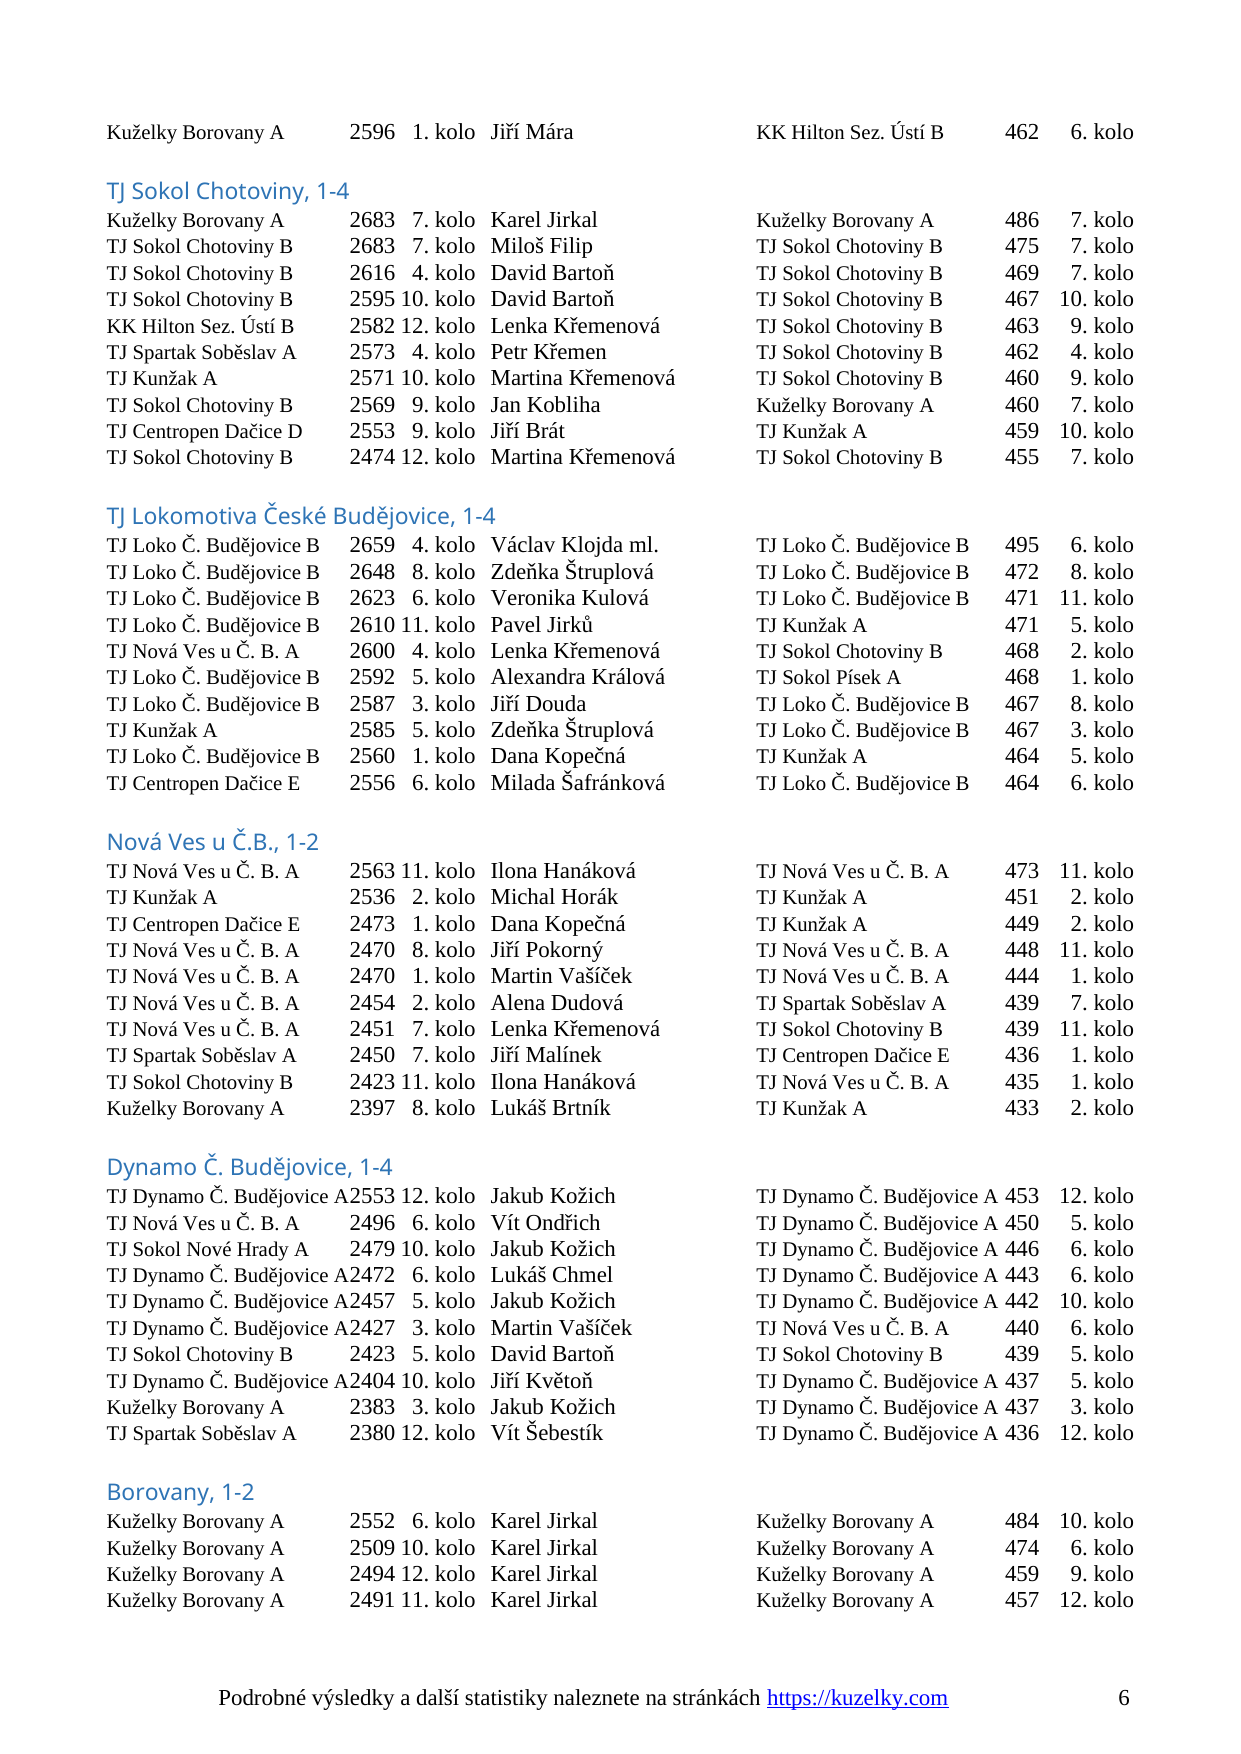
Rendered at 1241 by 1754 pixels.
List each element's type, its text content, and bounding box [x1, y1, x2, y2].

text TJ Loko Č. Budějovice B 2587 3. kolo Jiří Douda TJ Loko Č. Budějovice B 467 8. kolo [106, 690, 1134, 716]
text TJ Dynamo Č. Budějovice A 2427 3. kolo Martin Vašíček TJ Nová Ves u Č. B. A 440 6. kolo [106, 1314, 1134, 1340]
text TJ Loko Č. Budějovice B 2623 6. kolo Veronika Kulová TJ Loko Č. Budějovice B 471 11. kolo [106, 584, 1134, 611]
text TJ Nová Ves u Č. B. A 2470 8. kolo Jiří Pokorný TJ Nová Ves u Č. B. A 448 11. kolo [106, 936, 1134, 962]
text TJ Dynamo Č. Budějovice A 2472 6. kolo Lukáš Chmel TJ Dynamo Č. Budějovice A 443 6. kolo [106, 1261, 1134, 1288]
text TJ Loko Č. Budějovice B 2648 8. kolo Zdeňka Štruplová TJ Loko Č. Budějovice B 472 8. kolo [106, 558, 1134, 584]
text TJ Kunžak A 2585 5. kolo Zdeňka Štruplová TJ Loko Č. Budějovice B 467 3. kolo [106, 716, 1134, 742]
text TJ Loko Č. Budějovice B 2560 1. kolo Dana Kopečná TJ Kunžak A 464 5. kolo [106, 742, 1134, 769]
text TJ Kunžak A 2571 10. kolo Martina Křemenová TJ Sokol Chotoviny B 460 9. kolo [106, 364, 1134, 391]
text TJ Dynamo Č. Budějovice A 2457 5. kolo Jakub Kožich TJ Dynamo Č. Budějovice A 442 10. kolo [106, 1288, 1134, 1314]
text TJ Nová Ves u Č. B. A 2496 6. kolo Vít Ondřich TJ Dynamo Č. Budějovice A 450 5. kolo [106, 1208, 1134, 1235]
text TJ Nová Ves u Č. B. A 2563 11. kolo Ilona Hanáková TJ Nová Ves u Č. B. A 473 11. kolo [106, 857, 1134, 883]
text TJ Loko Č. Budějovice B 2610 11. kolo Pavel Jirků TJ Kunžak A 471 5. kolo [106, 611, 1134, 637]
text TJ Sokol Nové Hrady A 2479 10. kolo Jakub Kožich TJ Dynamo Č. Budějovice A 446 6. kolo [106, 1235, 1134, 1261]
text Kuželky Borovany A 2509 10. kolo Karel Jirkal Kuželky Borovany A 474 6. kolo [106, 1534, 1134, 1560]
text TJ Sokol Chotoviny B 2569 9. kolo Jan Kobliha Kuželky Borovany A 460 7. kolo [106, 391, 1134, 417]
text TJ Loko Č. Budějovice B 2659 4. kolo Václav Klojda ml. TJ Loko Č. Budějovice B 495 6. kolo [106, 532, 1134, 558]
text TJ Sokol Chotoviny B 2423 11. kolo Ilona Hanáková TJ Nová Ves u Č. B. A 435 1. kolo [106, 1068, 1134, 1094]
text Kuželky Borovany A 2491 11. kolo Karel Jirkal Kuželky Borovany A 457 12. kolo [106, 1587, 1134, 1613]
subtitle Nová Ves u Č.B., 1-2 [106, 826, 1134, 857]
subtitle TJ Sokol Chotoviny, 1-4 [106, 175, 1134, 206]
subtitle TJ Lokomotiva České Budějovice, 1-4 [106, 500, 1134, 532]
text Kuželky Borovany A 2552 6. kolo Karel Jirkal Kuželky Borovany A 484 10. kolo [106, 1507, 1134, 1534]
text TJ Kunžak A 2536 2. kolo Michal Horák TJ Kunžak A 451 2. kolo [106, 883, 1134, 909]
text TJ Nová Ves u Č. B. A 2600 4. kolo Lenka Křemenová TJ Sokol Chotoviny B 468 2. kolo [106, 637, 1134, 663]
text Kuželky Borovany A 2383 3. kolo Jakub Kožich TJ Dynamo Č. Budějovice A 437 3. kolo [106, 1393, 1134, 1419]
text Kuželky Borovany A 2397 8. kolo Lukáš Brtník TJ Kunžak A 433 2. kolo [106, 1094, 1134, 1120]
subtitle Borovany, 1-2 [106, 1476, 1134, 1507]
text TJ Loko Č. Budějovice B 2592 5. kolo Alexandra Králová TJ Sokol Písek A 468 1. kolo [106, 663, 1134, 690]
text Kuželky Borovany A 2494 12. kolo Karel Jirkal Kuželky Borovany A 459 9. kolo [106, 1560, 1134, 1587]
text TJ Spartak Soběslav A 2450 7. kolo Jiří Malínek TJ Centropen Dačice E 436 1. kolo [106, 1041, 1134, 1068]
text Kuželky Borovany A 2683 7. kolo Karel Jirkal Kuželky Borovany A 486 7. kolo [106, 206, 1134, 233]
text TJ Centropen Dačice E 2473 1. kolo Dana Kopečná TJ Kunžak A 449 2. kolo [106, 909, 1134, 936]
text TJ Dynamo Č. Budějovice A 2404 10. kolo Jiří Květoň TJ Dynamo Č. Budějovice A 437 5. kolo [106, 1367, 1134, 1393]
text Kuželky Borovany A 2596 1. kolo Jiří Mára KK Hilton Sez. Ústí B 462 6. kolo [106, 118, 1134, 144]
text TJ Spartak Soběslav A 2380 12. kolo Vít Šebestík TJ Dynamo Č. Budějovice A 436 12. kolo [106, 1419, 1134, 1446]
text TJ Sokol Chotoviny B 2616 4. kolo David Bartoň TJ Sokol Chotoviny B 469 7. kolo [106, 259, 1134, 285]
text TJ Nová Ves u Č. B. A 2454 2. kolo Alena Dudová TJ Spartak Soběslav A 439 7. kolo [106, 989, 1134, 1015]
text KK Hilton Sez. Ústí B 2582 12. kolo Lenka Křemenová TJ Sokol Chotoviny B 463 9. kolo [106, 312, 1134, 338]
text TJ Sokol Chotoviny B 2423 5. kolo David Bartoň TJ Sokol Chotoviny B 439 5. kolo [106, 1340, 1134, 1367]
text TJ Nová Ves u Č. B. A 2451 7. kolo Lenka Křemenová TJ Sokol Chotoviny B 439 11. kolo [106, 1015, 1134, 1041]
text TJ Sokol Chotoviny B 2474 12. kolo Martina Křemenová TJ Sokol Chotoviny B 455 7. kolo [106, 443, 1134, 470]
text TJ Dynamo Č. Budějovice A 2553 12. kolo Jakub Kožich TJ Dynamo Č. Budějovice A 453 12. kolo [106, 1182, 1134, 1208]
text TJ Spartak Soběslav A 2573 4. kolo Petr Křemen TJ Sokol Chotoviny B 462 4. kolo [106, 338, 1134, 364]
text TJ Centropen Dačice D 2553 9. kolo Jiří Brát TJ Kunžak A 459 10. kolo [106, 417, 1134, 443]
text TJ Sokol Chotoviny B 2595 10. kolo David Bartoň TJ Sokol Chotoviny B 467 10. kolo [106, 285, 1134, 312]
text TJ Sokol Chotoviny B 2683 7. kolo Miloš Filip TJ Sokol Chotoviny B 475 7. kolo [106, 233, 1134, 259]
subtitle Dynamo Č. Budějovice, 1-4 [106, 1151, 1134, 1182]
text TJ Nová Ves u Č. B. A 2470 1. kolo Martin Vašíček TJ Nová Ves u Č. B. A 444 1. kolo [106, 962, 1134, 989]
text TJ Centropen Dačice E 2556 6. kolo Milada Šafránková TJ Loko Č. Budějovice B 464 6. kolo [106, 769, 1134, 795]
